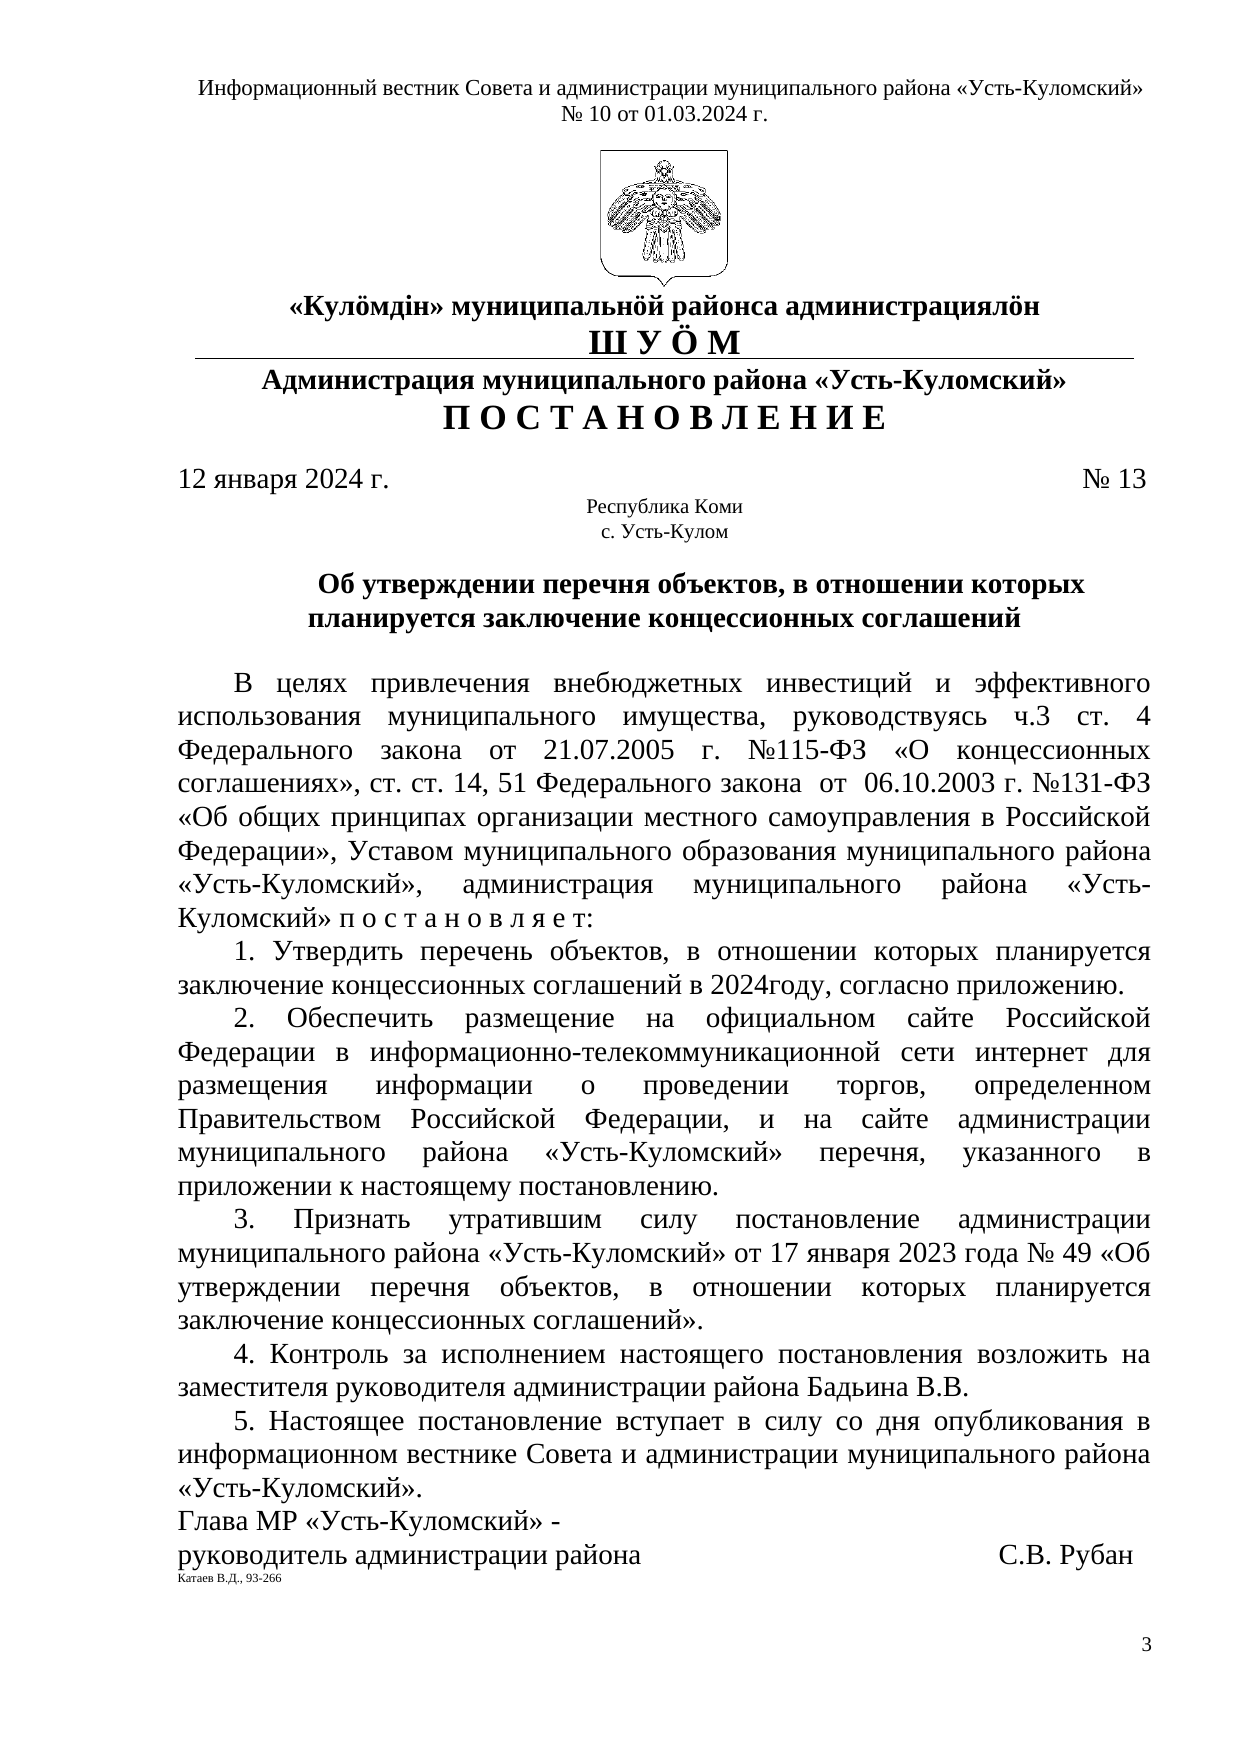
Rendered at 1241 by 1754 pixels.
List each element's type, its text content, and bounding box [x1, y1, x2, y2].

text 3. Признать утратившим силу постановление администрации муниципального района «Усть-Куломский» от 17 января 2023 года № 49 «Об утверждении перечня объектов, в отношении которых планируется заключение концессионных соглашений». [177, 1202, 1152, 1336]
text 1. Утвердить перечень объектов, в отношении которых планируется заключение концессионных соглашений в 2024году, согласно приложению. [177, 933, 1152, 1000]
text Глава МР «Усть-Куломский» - [177, 1503, 1152, 1537]
text «Кулöмдiн» муниципальнöй районса администрациялöн [177, 288, 1152, 322]
text Ш У Ö М [177, 322, 1152, 362]
text Администрация муниципального района «Усть-Куломский» [177, 362, 1152, 396]
text П О С Т А Н О В Л Е Н И Е [177, 396, 1152, 437]
text Катаев В.Д., 93-266 [177, 1571, 1152, 1585]
text В целях привлечения внебюджетных инвестиций и эффективного использования муниципального имущества, руководствуясь ч.3 ст. 4 Федерального закона от 21.07.2005 г. №115-ФЗ «О концессионных соглашениях», ст. ст. 14, 51 Федерального закона от 06.10.2003 г. №131-ФЗ «Об общих принципах организации местного самоуправления в Российской Федерации», Уставом муниципального образования муниципального района «Усть-Куломский», администрация муниципального района «Усть-Куломский» п о с т а н о в л я е т: [177, 665, 1152, 933]
text Об утверждении перечня объектов, в отношении которых планируется заключение концессионных соглашений [177, 567, 1152, 634]
text руководитель администрации района С.В. Рубан [177, 1537, 1152, 1571]
text 5. Настоящее постановление вступает в силу со дня опубликования в информационном вестнике Совета и администрации муниципального района «Усть-Куломский». [177, 1403, 1152, 1503]
picture [595, 150, 734, 289]
text 2. Обеспечить размещение на официальном сайте Российской Федерации в информационно-телекоммуникационной сети интернет для размещения информации о проведении торгов, определенном Правительством Российской Федерации, и на сайте администрации муниципального района «Усть-Куломский» перечня, указанного в приложении к настоящему постановлению. [177, 1000, 1152, 1202]
text с. Усть-Кулом [177, 518, 1152, 543]
text 12 января 2024 г. № 13 [177, 461, 1152, 494]
text 4. Контроль за исполнением настоящего постановления возложить на заместителя руководителя администрации района Бадьина В.В. [177, 1336, 1152, 1403]
text Республика Коми [177, 494, 1152, 518]
